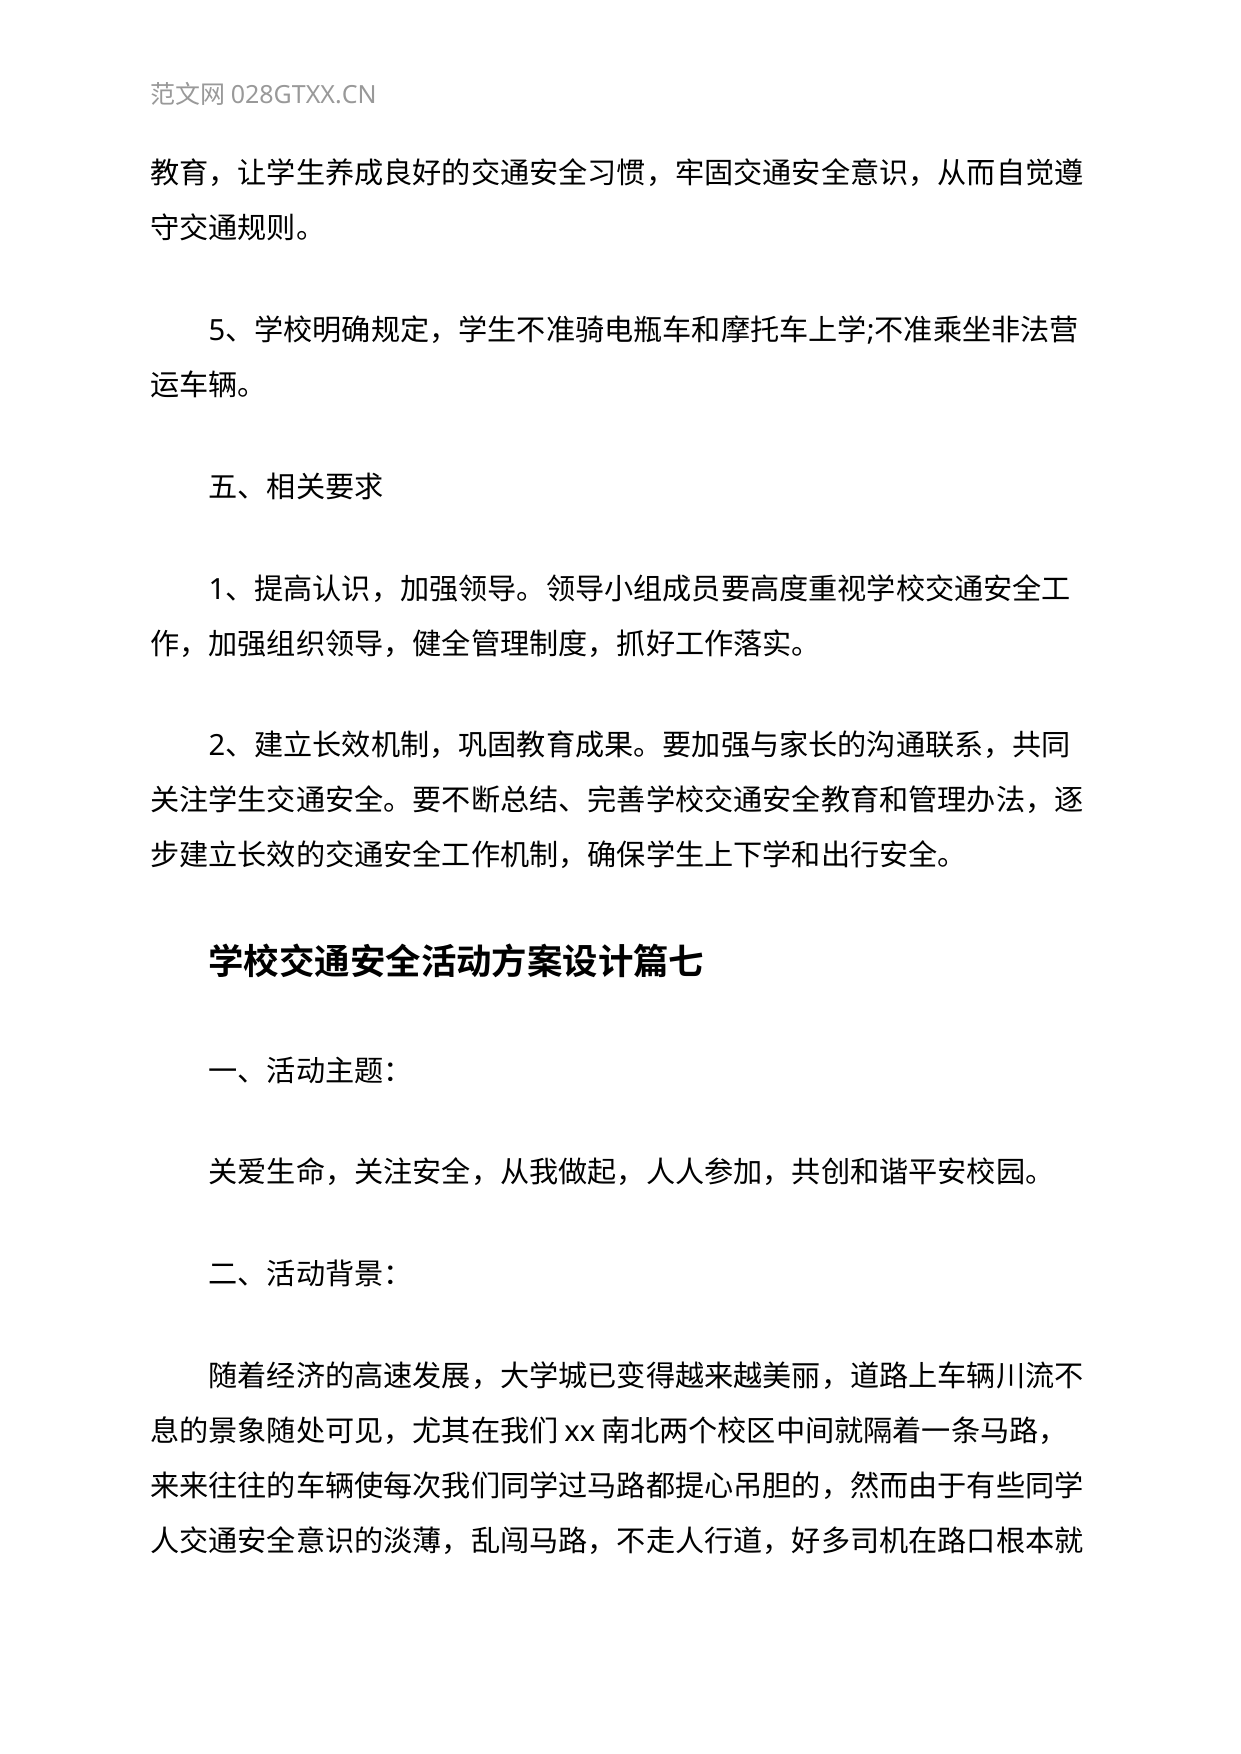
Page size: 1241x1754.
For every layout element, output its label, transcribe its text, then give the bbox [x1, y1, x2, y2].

text 学校交通安全活动方案设计篇七 [150, 934, 1090, 985]
text 1、提高认识，加强领导。领导小组成员要高度重视学校交通安全工作，加强组织领导，健全管理制度，抓好工作落实。 [150, 565, 1090, 662]
text 一、活动主题： [150, 1047, 1090, 1089]
text 2、建立长效机制，巩固教育成果。要加强与家长的沟通联系，共同关注学生交通安全。要不断总结、完善学校交通安全教育和管理办法，逐步建立长效的交通安全工作机制，确保学生上下学和出行安全。 [150, 722, 1090, 874]
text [150, 150, 1090, 247]
text 二、活动背景： [150, 1251, 1090, 1293]
text 五、相关要求 [150, 463, 1090, 506]
text 关爱生命，关注安全，从我做起，人人参加，共创和谐平安校园。 [150, 1149, 1090, 1191]
text 5、学校明确规定，学生不准骑电瓶车和摩托车上学;不准乘坐非法营运车辆。 [150, 307, 1090, 404]
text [150, 1352, 1090, 1559]
